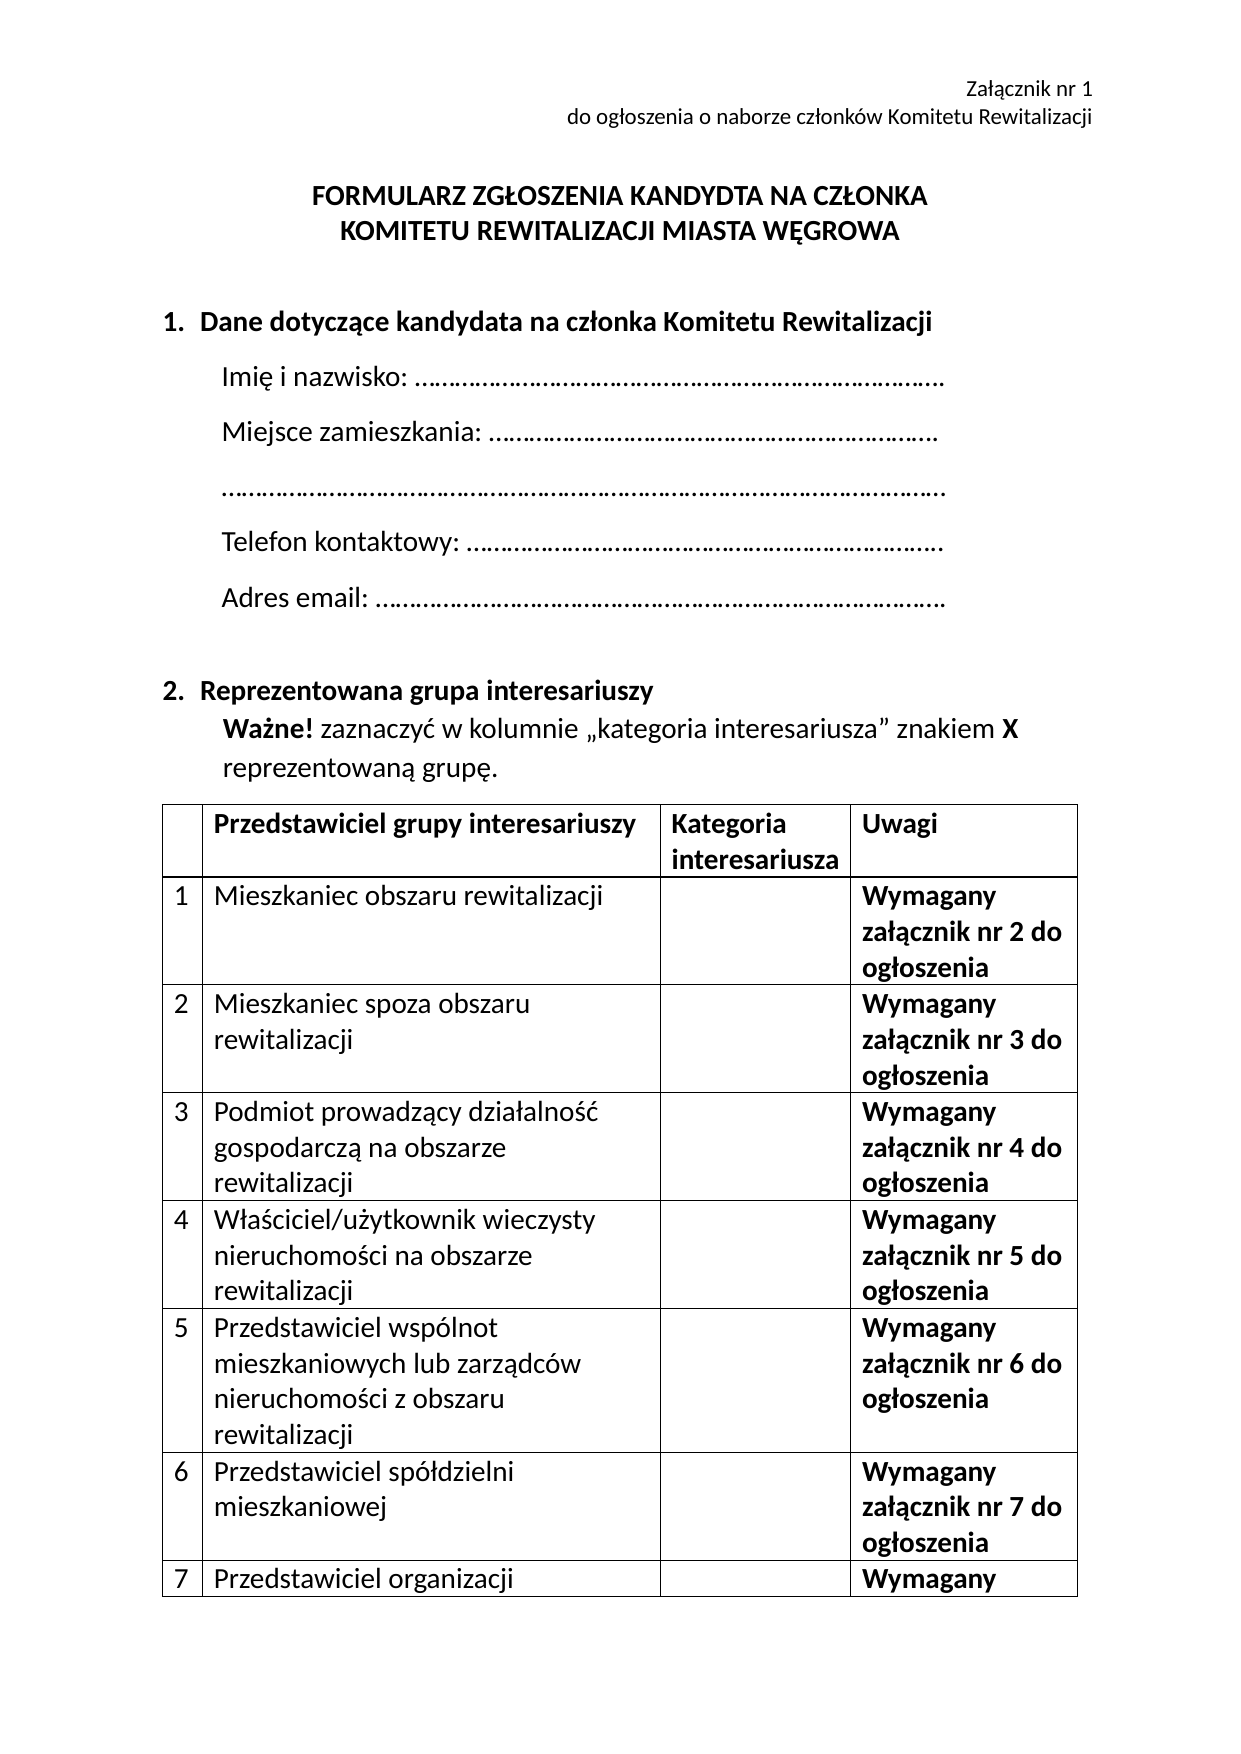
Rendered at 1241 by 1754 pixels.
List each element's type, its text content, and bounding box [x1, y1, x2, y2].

text FORMULARZ ZGŁOSZENIA KANDYDTA NA CZŁONKA [148, 177, 1093, 212]
table_cell 5 [163, 1309, 202, 1452]
table_cell Mieszkaniec obszaru rewitalizacji [203, 878, 660, 984]
text KOMITETU REWITALIZACJI MIASTA WĘGROWA [148, 212, 1093, 248]
table_cell [661, 1201, 850, 1308]
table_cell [851, 1561, 1077, 1596]
text Imię i nazwisko: ……………………………………………………………………. [148, 358, 1093, 394]
table_cell Właściciel/użytkownik wieczysty nieruchomości na obszarze rewitalizacji [203, 1201, 660, 1308]
table_cell 6 [163, 1453, 202, 1559]
table_cell 7 [163, 1561, 202, 1596]
table_cell Przedstawiciel spółdzielni mieszkaniowej [203, 1453, 660, 1559]
table_cell Wymagany załącznik nr 6 do ogłoszenia [851, 1309, 1077, 1452]
table_cell Wymagany załącznik nr 5 do ogłoszenia [851, 1201, 1077, 1308]
table_cell [661, 1309, 850, 1452]
table_cell 4 [163, 1201, 202, 1308]
text do ogłoszenia o naborze członków Komitetu Rewitalizacji [148, 102, 1093, 130]
table_cell Wymagany załącznik nr 3 do ogłoszenia [851, 985, 1077, 1092]
table_cell Mieszkaniec spoza obszaru rewitalizacji [203, 985, 660, 1092]
table_cell Wymagany załącznik nr 4 do ogłoszenia [851, 1093, 1077, 1200]
list Reprezentowana grupa interesariuszy [162, 672, 1093, 708]
table_cell Wymagany załącznik nr 7 do ogłoszenia [851, 1453, 1077, 1559]
table_cell 1 [163, 878, 202, 984]
text Załącznik nr 1 [148, 74, 1093, 102]
text ……………………………………………………………………………………………… [148, 468, 1093, 504]
text Telefon kontaktowy: …………………………………………………………….. [148, 523, 1093, 559]
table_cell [203, 1561, 660, 1596]
text Miejsce zamieszkania: …………………………………………………………. [148, 413, 1093, 449]
table_cell [661, 1093, 850, 1200]
list Dane dotyczące kandydata na członka Komitetu Rewitalizacji [162, 303, 1093, 339]
table_cell [661, 1561, 850, 1596]
table_header Uwagi [851, 805, 1077, 876]
text Adres email: …………………………………………………………………………. [148, 579, 1093, 614]
table_cell 3 [163, 1093, 202, 1200]
table_cell [661, 878, 850, 984]
table_cell [661, 985, 850, 1092]
table_cell Przedstawiciel wspólnot mieszkaniowych lub zarządców nieruchomości z obszaru rewitalizacji [203, 1309, 660, 1452]
table_header Przedstawiciel grupy interesariuszy [203, 805, 660, 876]
table_cell [661, 1453, 850, 1559]
list Ważne! zaznaczyć w kolumnie „kategoria interesariusza” znakiem X reprezentowaną grupę. [223, 711, 1093, 785]
table_header [163, 805, 202, 876]
table_cell Podmiot prowadzący działalność gospodarczą na obszarze rewitalizacji [203, 1093, 660, 1200]
table_header Kategoria interesariusza [661, 805, 850, 876]
table_cell Wymagany załącznik nr 2 do ogłoszenia [851, 878, 1077, 984]
table_cell 2 [163, 985, 202, 1092]
